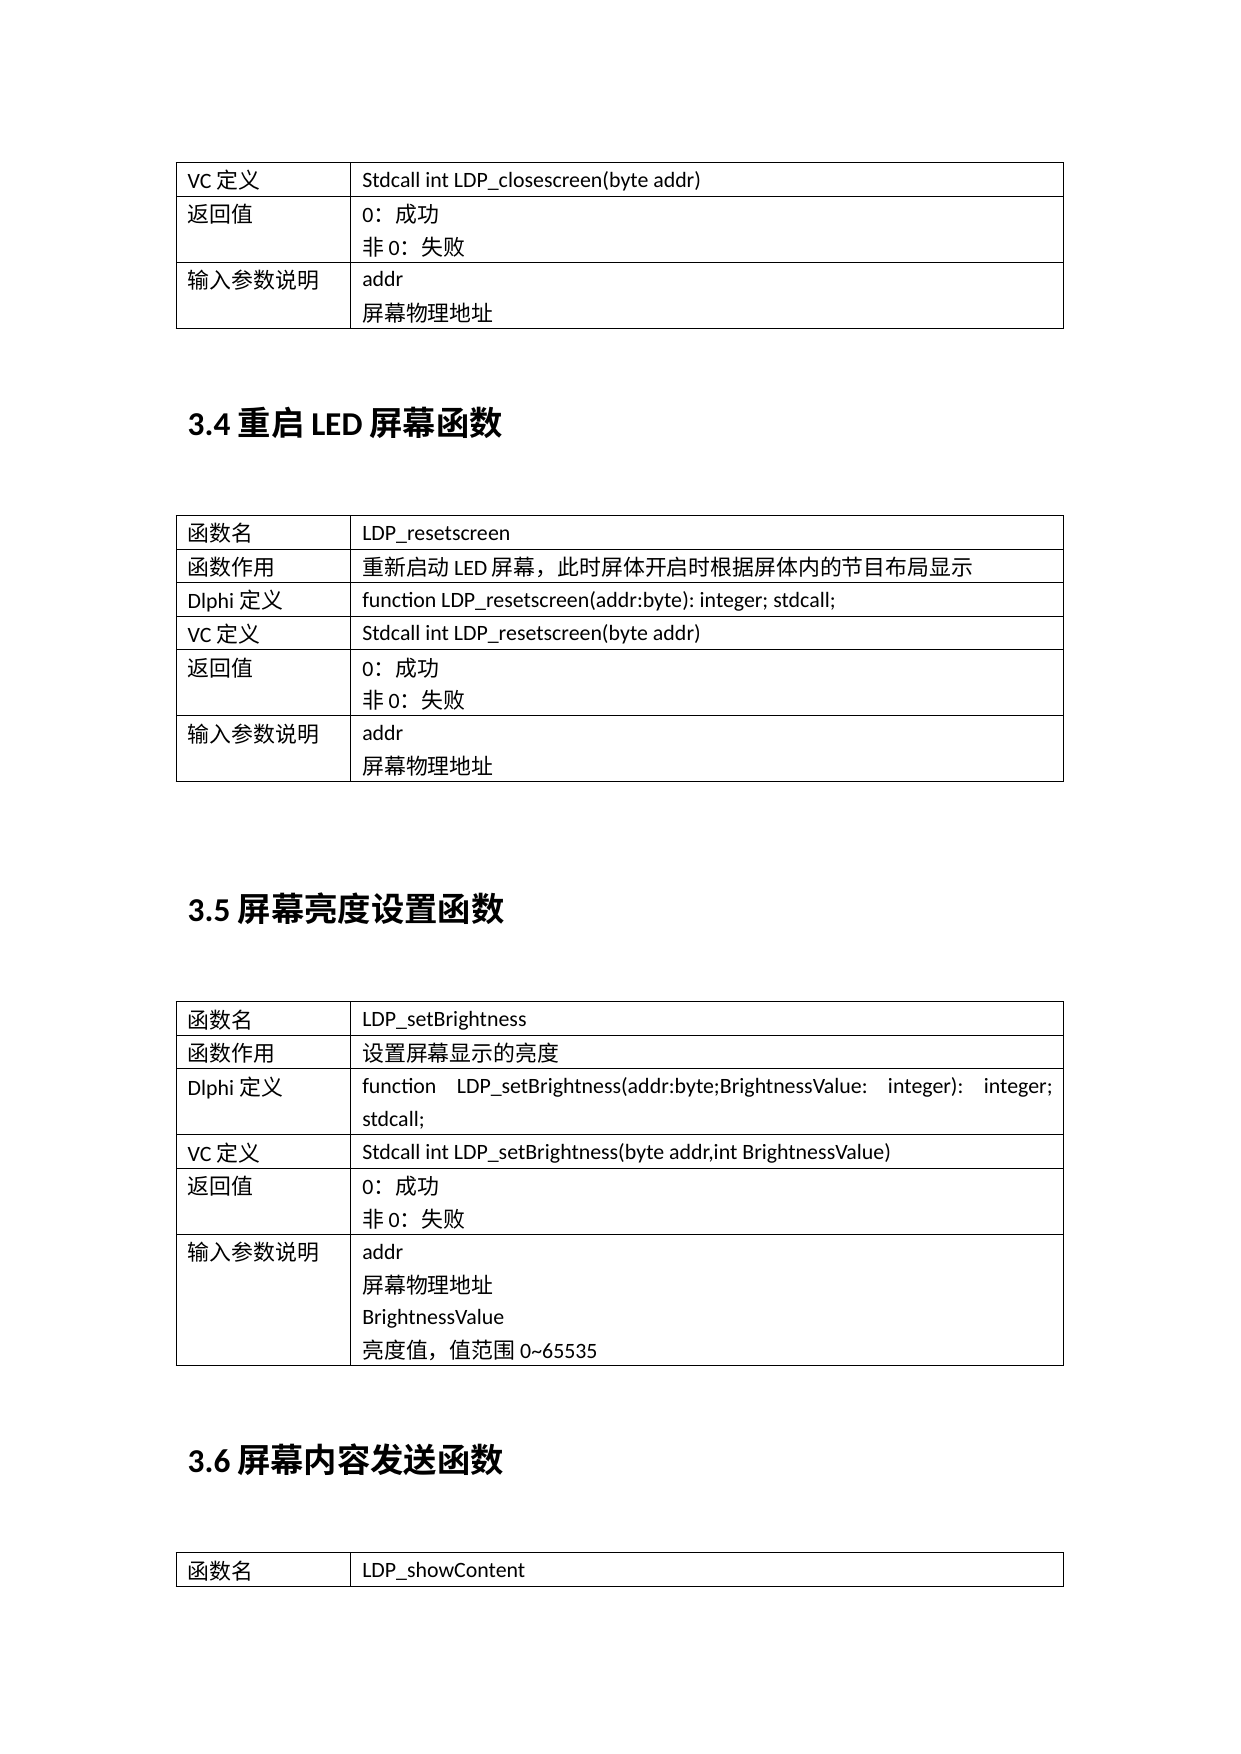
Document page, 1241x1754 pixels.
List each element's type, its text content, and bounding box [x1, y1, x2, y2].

table_cell addr 屏幕物理地址 [351, 716, 1063, 781]
table_cell Dlphi 定义 [177, 583, 350, 616]
table_header 函数名 [177, 1553, 350, 1586]
table_cell function LDP_resetscreen(addr:byte): integer; stdcall; [351, 583, 1063, 616]
table_header LDP_showContent [351, 1553, 1063, 1586]
table_header 函数名 [177, 1002, 350, 1035]
table_header 函数名 [177, 516, 350, 548]
table_cell Stdcall int LDP_setBrightness(byte addr,int BrightnessValue) [351, 1135, 1063, 1168]
table_cell 0：成功 非0：失败 [351, 650, 1063, 715]
table_cell 重新启动LED屏幕，此时屏体开启时根据屏体内的节目布局显示 [351, 550, 1063, 582]
table_cell 0：成功 非0：失败 [351, 197, 1063, 262]
table_cell 返回值 [177, 650, 350, 715]
table_cell addr 屏幕物理地址 [351, 263, 1063, 328]
table_cell 0：成功 非0：失败 [351, 1169, 1063, 1234]
table_cell Dlphi 定义 [177, 1069, 350, 1134]
subtitle 3.5 屏幕亮度设置函数 [187, 874, 1053, 939]
subtitle 3.6屏幕内容发送函数 [187, 1426, 1053, 1491]
table_header LDP_setBrightness [351, 1002, 1063, 1035]
table_cell 输入参数说明 [177, 263, 350, 328]
table_cell VC 定义 [177, 1135, 350, 1168]
table_cell VC 定义 [177, 617, 350, 649]
table_cell 输入参数说明 [177, 716, 350, 781]
table_cell 返回值 [177, 1169, 350, 1234]
table_cell Stdcall int LDP_closescreen(byte addr) [351, 163, 1063, 196]
table_cell 设置屏幕显示的亮度 [351, 1036, 1063, 1068]
table_cell 返回值 [177, 197, 350, 262]
table_cell function LDP_setBrightness(addr:byte;BrightnessValue: integer): integer; stdcall; [351, 1069, 1063, 1134]
table_cell addr 屏幕物理地址 BrightnessValue 亮度值，值范围 0~65535 [351, 1235, 1063, 1365]
table_header LDP_resetscreen [351, 516, 1063, 548]
table_cell VC 定义 [177, 163, 350, 196]
table_cell 函数作用 [177, 550, 350, 582]
subtitle 3.4 重启LED屏幕函数 [187, 388, 1053, 453]
table_cell Stdcall int LDP_resetscreen(byte addr) [351, 617, 1063, 649]
table_cell 输入参数说明 [177, 1235, 350, 1365]
table_cell 函数作用 [177, 1036, 350, 1068]
